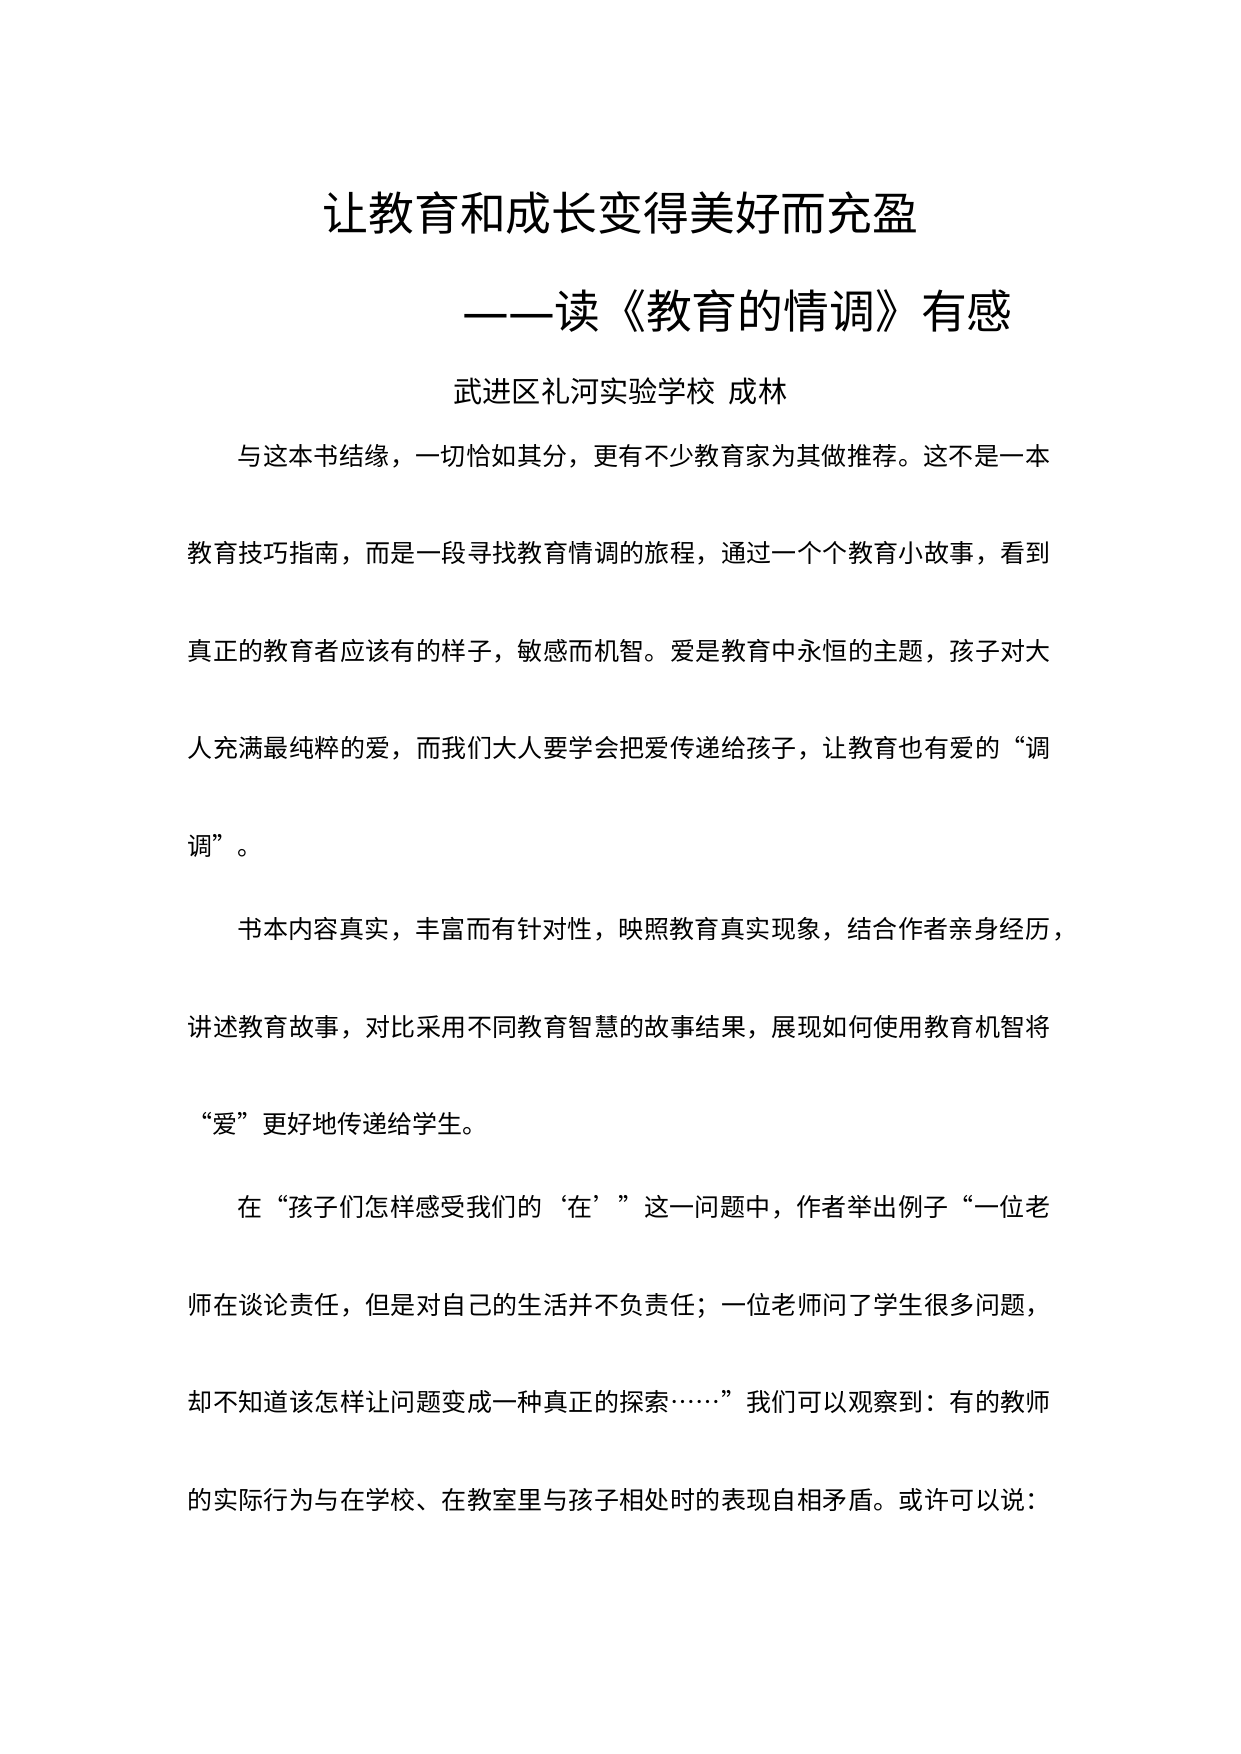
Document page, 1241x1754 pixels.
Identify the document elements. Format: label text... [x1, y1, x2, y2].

text 书本内容真实，丰富而有针对性，映照教育真实现象，结合作者亲身经历，讲述教育故事，对比采用不同教育智慧的故事结果，展现如何使用教育机智将“爱”更好地传递给学生。 [187, 895, 1053, 1155]
text 武进区礼河实验学校 成林 [187, 357, 1053, 422]
text 与这本书结缘，一切恰如其分，更有不少教育家为其做推荐。这不是一本教育技巧指南，而是一段寻找教育情调的旅程，通过一个个教育小故事，看到真正的教育者应该有的样子，敏感而机智。爱是教育中永恒的主题，孩子对大人充满最纯粹的爱，而我们大人要学会把爱传递给孩子，让教育也有爱的“调调”。 [187, 422, 1053, 877]
text 让教育和成长变得美好而充盈 [187, 162, 1053, 259]
text ——读《教育的情调》有感 [187, 259, 1053, 357]
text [187, 1173, 1053, 1531]
